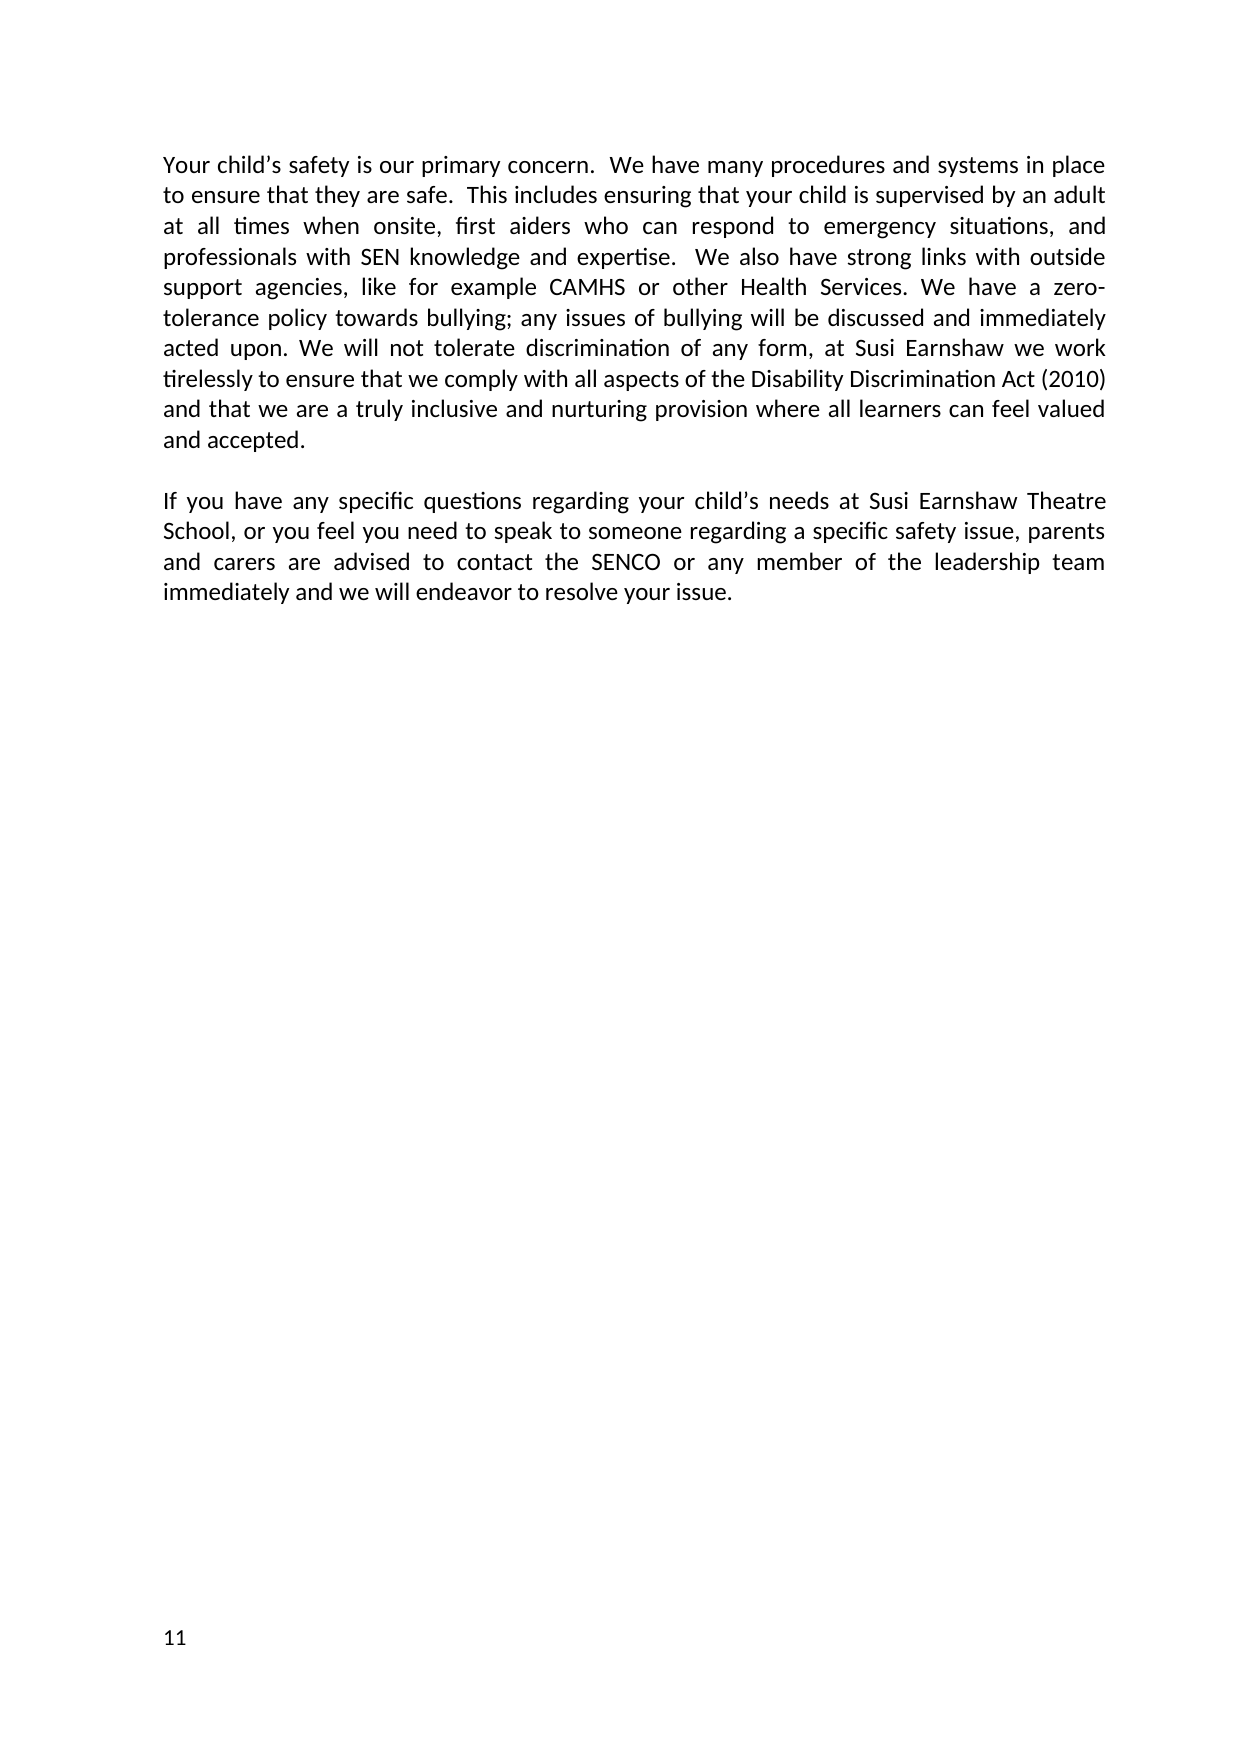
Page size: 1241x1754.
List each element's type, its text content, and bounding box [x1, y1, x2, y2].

text Your child’s safety is our primary concern. We have many procedures and systems in place to ensure that they are safe. This includes ensuring that your child is supervised by an adult at all times when onsite, first aiders who can respond to emergency situations, and professionals with SEN knowledge and expertise. We also have strong links with outside support agencies, like for example CAMHS or other Health Services. We have a zero-tolerance policy towards bullying; any issues of bullying will be discussed and immediately acted upon. We will not tolerate discrimination of any form, at Susi Earnshaw we work tirelessly to ensure that we comply with all aspects of the Disability Discrimination Act (2010) and that we are a truly inclusive and nurturing provision where all learners can feel valued and accepted. [163, 149, 1108, 454]
text If you have any specific questions regarding your child’s needs at Susi Earnshaw Theatre School, or you feel you need to speak to someone regarding a specific safety issue, parents and carers are advised to contact the SENCO or any member of the leadership team immediately and we will endeavor to resolve your issue. [163, 485, 1108, 607]
